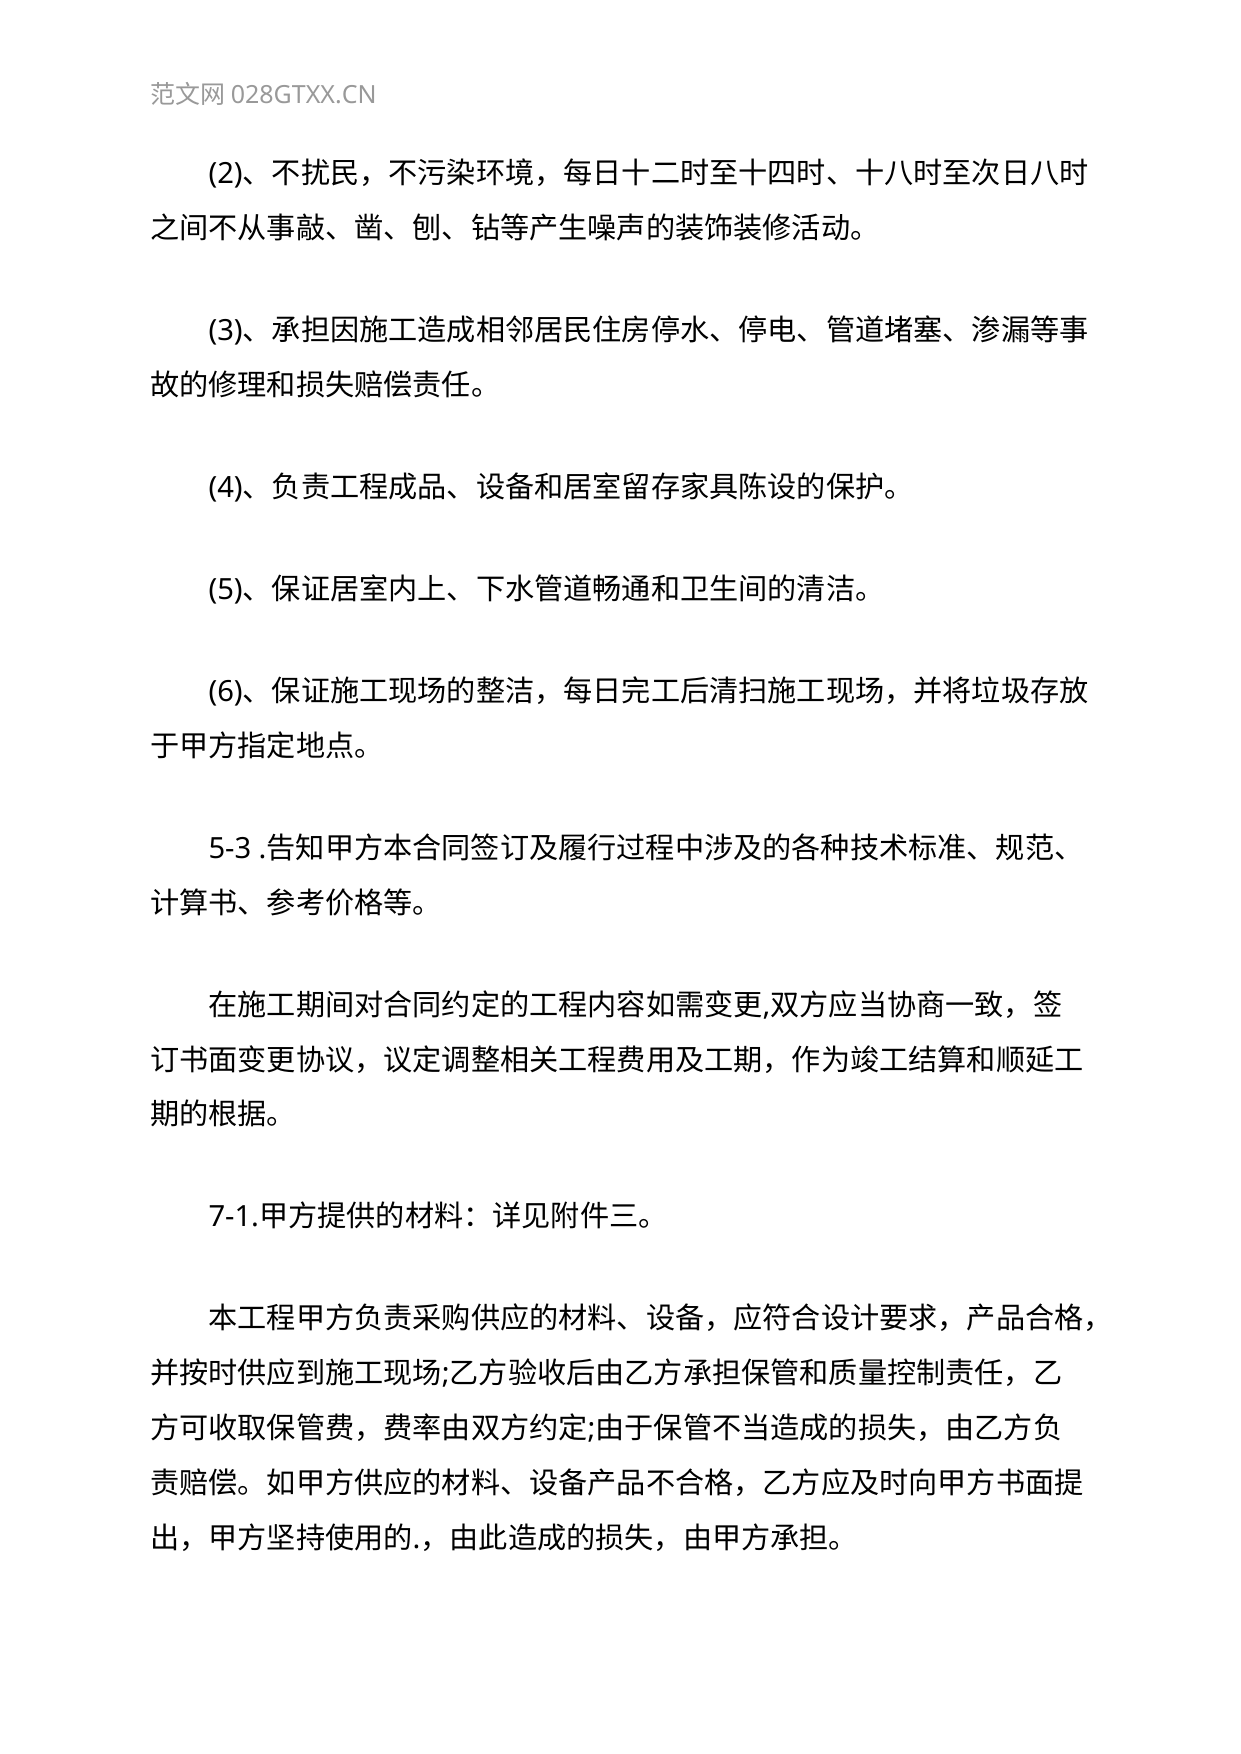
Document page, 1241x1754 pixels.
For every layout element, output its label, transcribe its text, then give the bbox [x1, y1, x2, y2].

text (6)、保证施工现场的整洁，每日完工后清扫施工现场，并将垃圾存放于甲方指定地点。 [150, 667, 1090, 765]
text 5-3 .告知甲方本合同签订及履行过程中涉及的各种技术标准、规范、计算书、参考价格等。 [150, 824, 1090, 922]
text 本工程甲方负责采购供应的材料、设备，应符合设计要求，产品合格，并按时供应到施工现场;乙方验收后由乙方承担保管和质量控制责任，乙方可收取保管费，费率由双方约定;由于保管不当造成的损失，由乙方负责赔偿。如甲方供应的材料、设备产品不合格，乙方应及时向甲方书面提出，甲方坚持使用的.，由此造成的损失，由甲方承担。 [150, 1295, 1090, 1557]
text (4)、负责工程成品、设备和居室留存家具陈设的保护。 [150, 463, 1090, 506]
text 7-1.甲方提供的材料：详见附件三。 [150, 1193, 1090, 1235]
text 在施工期间对合同约定的工程内容如需变更,双方应当协商一致，签订书面变更协议，议定调整相关工程费用及工期，作为竣工结算和顺延工期的根据。 [150, 981, 1090, 1133]
text (3)、承担因施工造成相邻居民住房停水、停电、管道堵塞、渗漏等事故的修理和损失赔偿责任。 [150, 307, 1090, 404]
text (5)、保证居室内上、下水管道畅通和卫生间的清洁。 [150, 566, 1090, 608]
text (2)、不扰民，不污染环境，每日十二时至十四时、十八时至次日八时之间不从事敲、凿、刨、钻等产生噪声的装饰装修活动。 [150, 150, 1090, 247]
